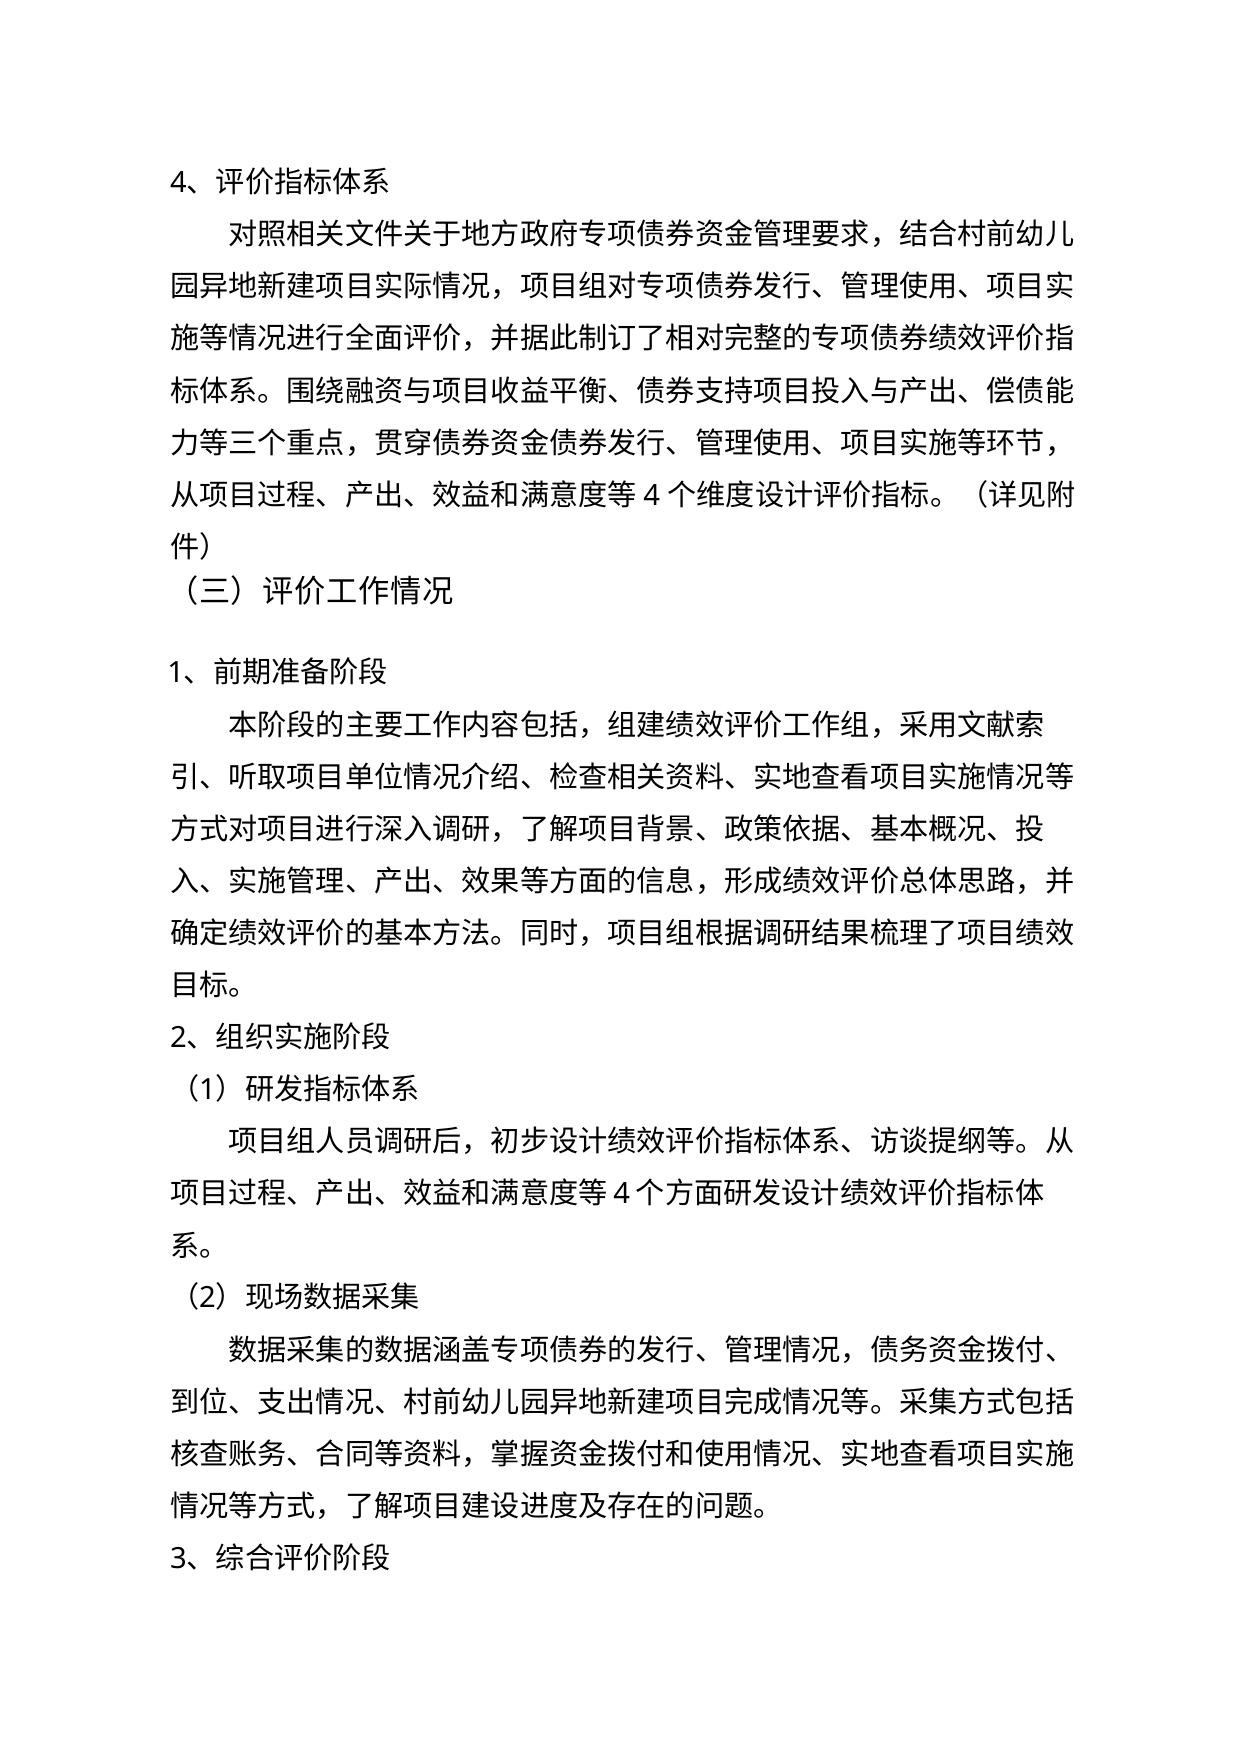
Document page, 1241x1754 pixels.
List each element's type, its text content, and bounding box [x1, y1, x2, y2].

text 4、评价指标体系 [170, 149, 1087, 201]
text （2）现场数据采集 [170, 1264, 1087, 1316]
text 项目组人员调研后，初步设计绩效评价指标体系、访谈提纲等。从项目过程、产出、效益和满意度等4个方面研发设计绩效评价指标体系。 [170, 1108, 1087, 1264]
text （1）研发指标体系 [170, 1056, 1087, 1108]
text 数据采集的数据涵盖专项债券的发行、管理情况，债务资金拨付、到位、支出情况、村前幼儿园异地新建项目完成情况等。采集方式包括核查账务、合同等资料，掌握资金拨付和使用情况、实地查看项目实施情况等方式，了解项目建设进度及存在的问题。 [170, 1316, 1087, 1525]
text 对照相关文件关于地方政府专项债券资金管理要求，结合村前幼儿园异地新建项目实际情况，项目组对专项债券发行、管理使用、项目实施等情况进行全面评价，并据此制订了相对完整的专项债券绩效评价指标体系。围绕融资与项目收益平衡、债券支持项目投入与产出、偿债能力等三个重点，贯穿债券资金债券发行、管理使用、项目实施等环节，从项目过程、产出、效益和满意度等 4 个维度设计评价指标。（详见附件） [170, 201, 1087, 566]
list 1、前期准备阶段 [167, 639, 1087, 691]
text 本阶段的主要工作内容包括，组建绩效评价工作组，采用文献索引、听取项目单位情况介绍、检查相关资料、实地查看项目实施情况等方式对项目进行深入调研，了解项目背景、政策依据、基本概况、投入、实施管理、产出、效果等方面的信息，形成绩效评价总体思路，并确定绩效评价的基本方法。同时，项目组根据调研结果梳理了项目绩效目标。 [170, 691, 1087, 1004]
text 2、组织实施阶段 [170, 1004, 1087, 1056]
text 3、综合评价阶段 [170, 1525, 1087, 1577]
text （三）评价工作情况 [167, 566, 1087, 639]
